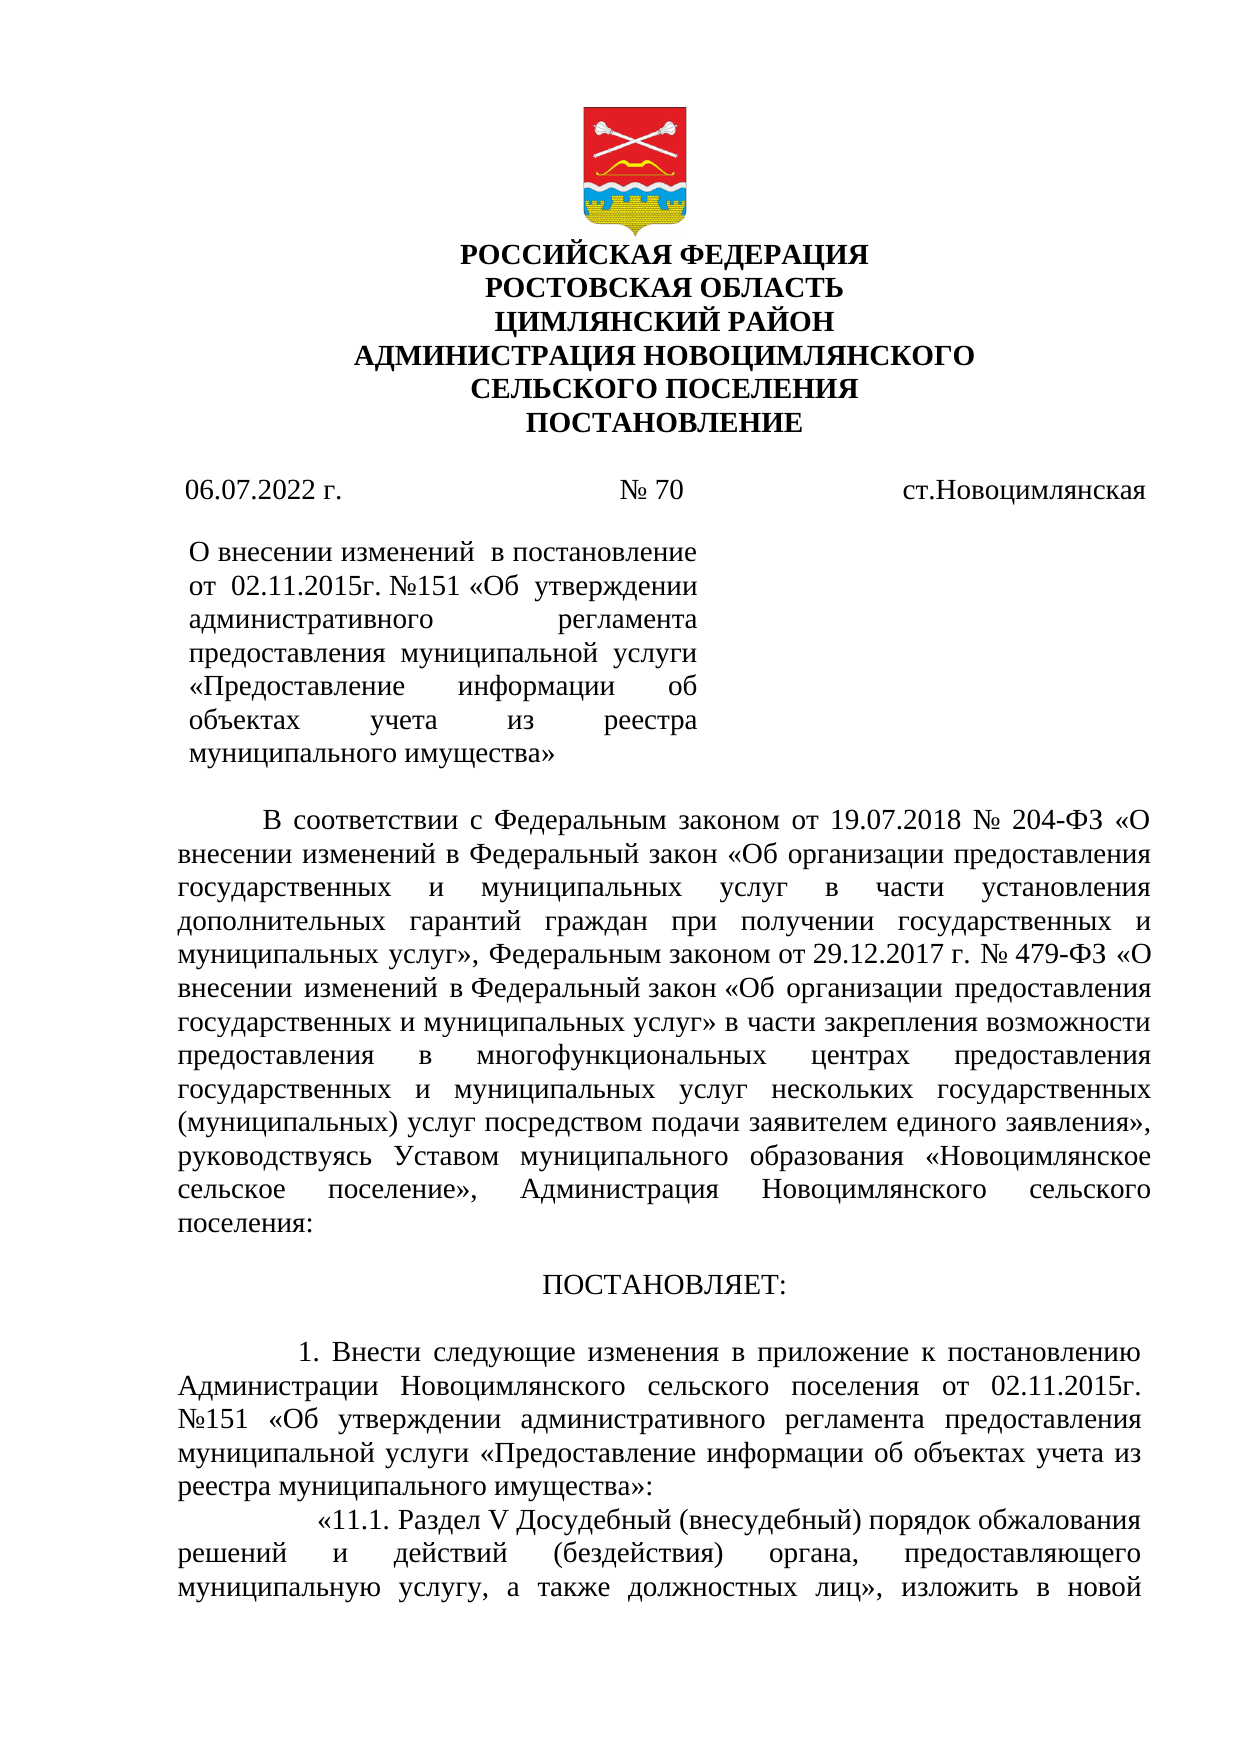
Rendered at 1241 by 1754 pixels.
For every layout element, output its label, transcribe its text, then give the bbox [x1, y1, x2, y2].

text В соответствии с Федеральным законом от 19.07.2018 № 204-ФЗ «О внесении изменений в Федеральный закон «Об организации предоставления государственных и муниципальных услуг в части установления дополнительных гарантий граждан при получении государственных и муниципальных услуг», Федеральным законом от 29.12.2017 г. № 479-ФЗ «О внесении изменений в Федеральный закон «Об организации предоставления государственных и муниципальных услуг» в части закрепления возможности предоставления в многофункциональных центрах предоставления государственных и муниципальных услуг нескольких государственных (муниципальных) услуг посредством подачи заявителем единого заявления», руководствуясь Уставом муниципального образования «Новоцимлянское сельское поселение», Администрация Новоцимлянского сельского поселения: [177, 802, 1152, 970]
text СЕЛЬСКОГО ПОСЕЛЕНИЯ [177, 371, 1152, 405]
text ЦИМЛЯНСКИЙ РАЙОН [177, 304, 1152, 338]
text РОСТОВСКАЯ ОБЛАСТЬ [177, 271, 1152, 304]
text ПОСТАНОВЛЕНИЕ [177, 405, 1152, 438]
picture [583, 196, 687, 237]
text 06.07.2022 г. № 70 ст.Новоцимлянская [177, 472, 1152, 505]
picture [583, 107, 687, 191]
text РОССИЙСКАЯ ФЕДЕРАЦИЯ [177, 237, 1152, 271]
text АДМИНИСТРАЦИЯ НОВОЦИМЛЯНСКОГО [177, 338, 1152, 371]
text ПостановляЕТ: [177, 1267, 1152, 1301]
text 1. Внести следующие изменения в приложение к постановлению Администрации Новоцимлянского сельского поселения от 02.11.2015г. №151 «Об утверждении административного регламента предоставления муниципальной услуги «Предоставление информации об объектах учета из реестра муниципального имущества»: [177, 1334, 1142, 1502]
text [177, 1502, 1142, 1603]
table_header О внесении изменений в постановление от 02.11.2015г. №151 «Об утверждении административного регламента предоставления муниципальной услуги «Предоставление информации об объектах учета из реестра муниципального имущества» [177, 534, 709, 769]
text В соответствии с Федеральным законом от 19.07.2018 № 204-ФЗ «О внесении изменений в Федеральный закон «Об организации предоставления государственных и муниципальных услуг в части установления дополнительных гарантий граждан при получении государственных и муниципальных услуг», Федеральным законом от 29.12.2017 г. № 479-ФЗ «О внесении изменений в Федеральный закон «Об организации предоставления государственных и муниципальных услуг» в части закрепления возможности предоставления в многофункциональных центрах предоставления государственных и муниципальных услуг нескольких государственных (муниципальных) услуг посредством подачи заявителем единого заявления», руководствуясь Уставом муниципального образования «Новоцимлянское сельское поселение», Администрация Новоцимлянского сельского поселения: [177, 1138, 1152, 1238]
